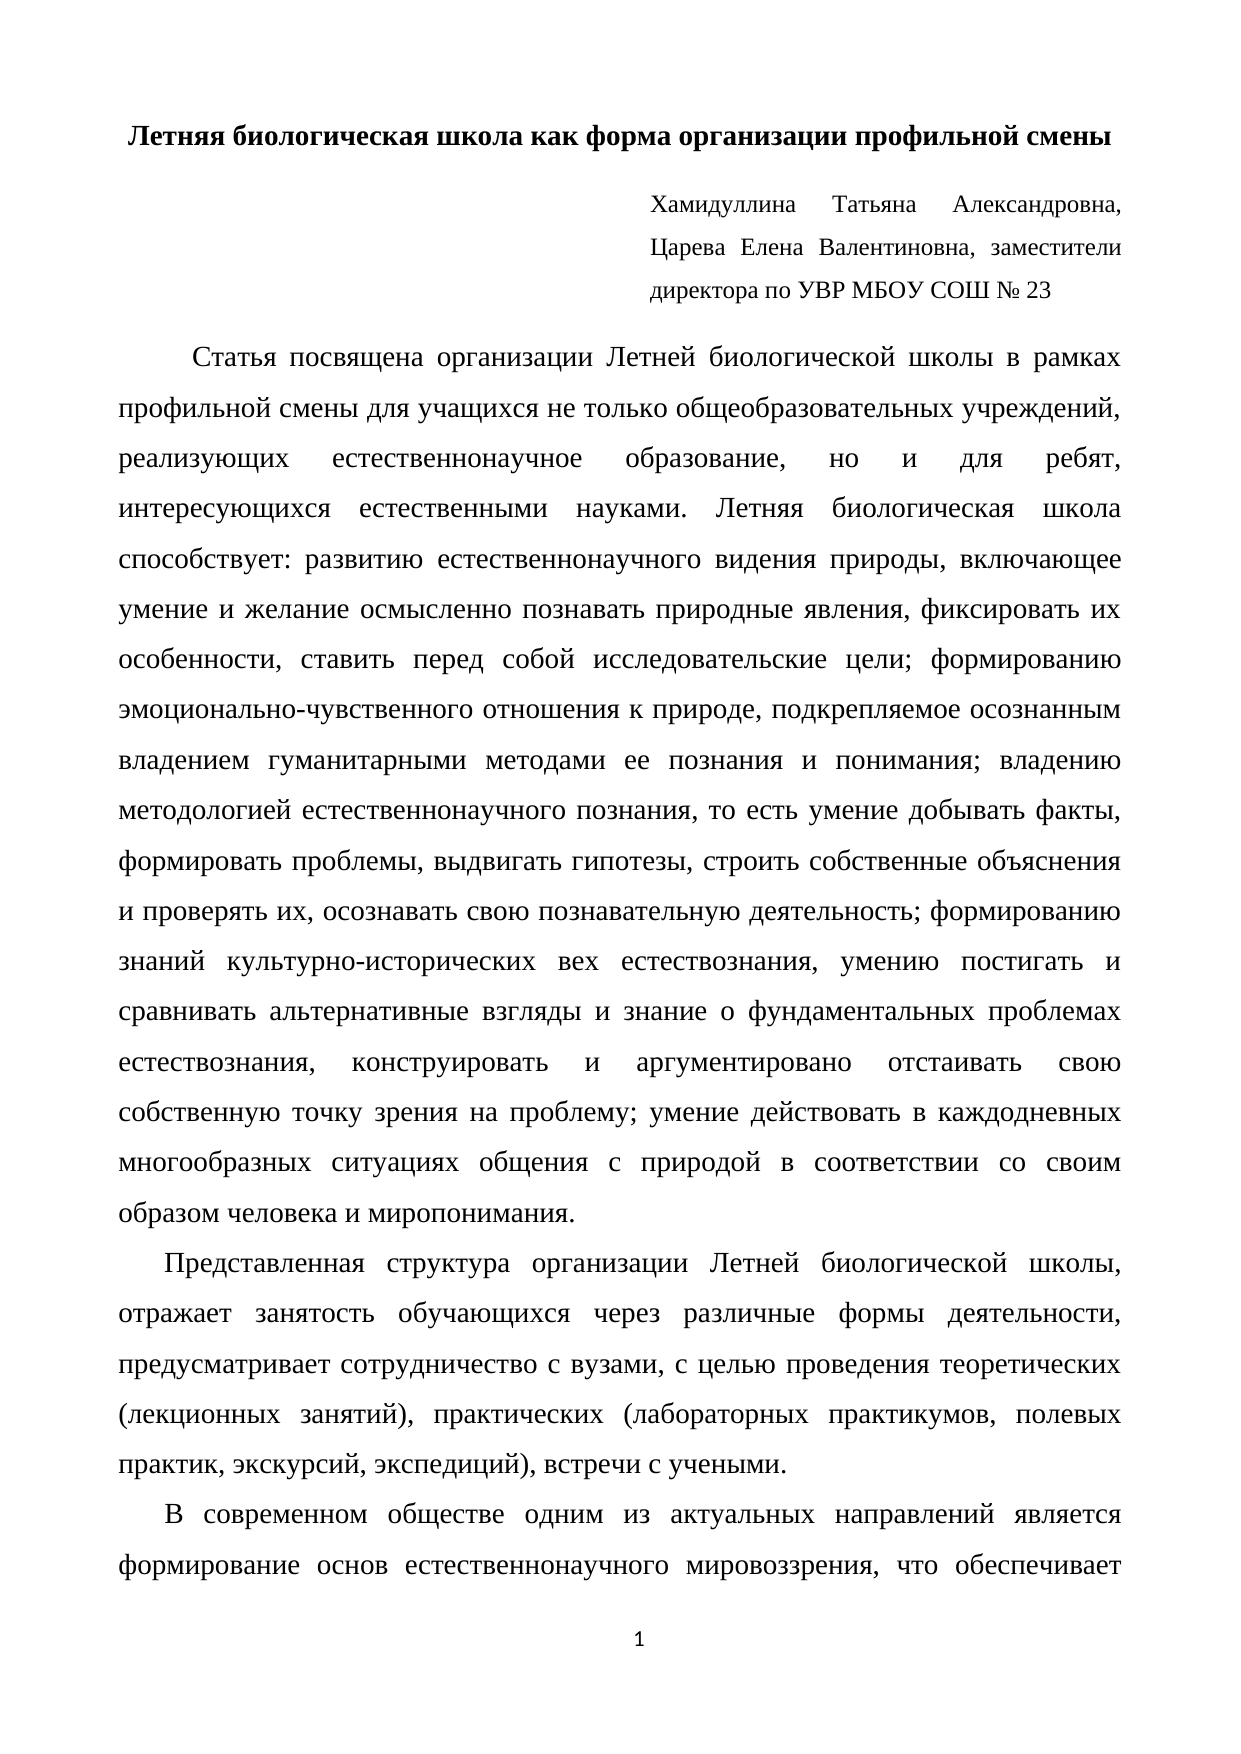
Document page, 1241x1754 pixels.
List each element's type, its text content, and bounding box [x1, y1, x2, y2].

text Статья посвящена организации Летней биологической школы в рамках профильной смены для учащихся не только общеобразовательных учреждений, реализующих естественнонаучное образование, но и для ребят, интересующихся естественными науками. Летняя биологическая школа способствует: развитию естественнонаучного видения природы, включающее умение и желание осмысленно познавать природные явления, фиксировать их особенности, ставить перед собой исследовательские цели; формированию эмоционально-чувственного отношения к природе, подкрепляемое осознанным владением гуманитарными методами ее познания и понимания; владению методологией естественнонаучного познания, то есть умение добывать факты, формировать проблемы, выдвигать гипотезы, строить собственные объяснения и проверять их, осознавать свою познавательную деятельность; формированию знаний культурно-исторических вех естествознания, умению постигать и сравнивать альтернативные взгляды и знание о фундаментальных проблемах естествознания, конструировать и аргументировано отстаивать свою собственную точку зрения на проблему; умение действовать в каждодневных многообразных ситуациях общения с природой в соответствии со своим образом человека и миропонимания. [118, 339, 1122, 1228]
text Представленная структура организации Летней биологической школы, отражает занятость обучающихся через различные формы деятельности, предусматривает сотрудничество с вузами, с целью проведения теоретических (лекционных занятий), практических (лабораторных практикумов, полевых практик, экскурсий, экспедиций), встречи с учеными. [118, 1245, 1122, 1480]
text Хамидуллина Татьяна Александровна, Царева Елена Валентиновна, заместители директора по УВР МБОУ СОШ № 23 [650, 189, 1122, 304]
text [118, 1497, 1122, 1581]
text Летняя биологическая школа как форма организации профильной смены [118, 118, 1122, 152]
